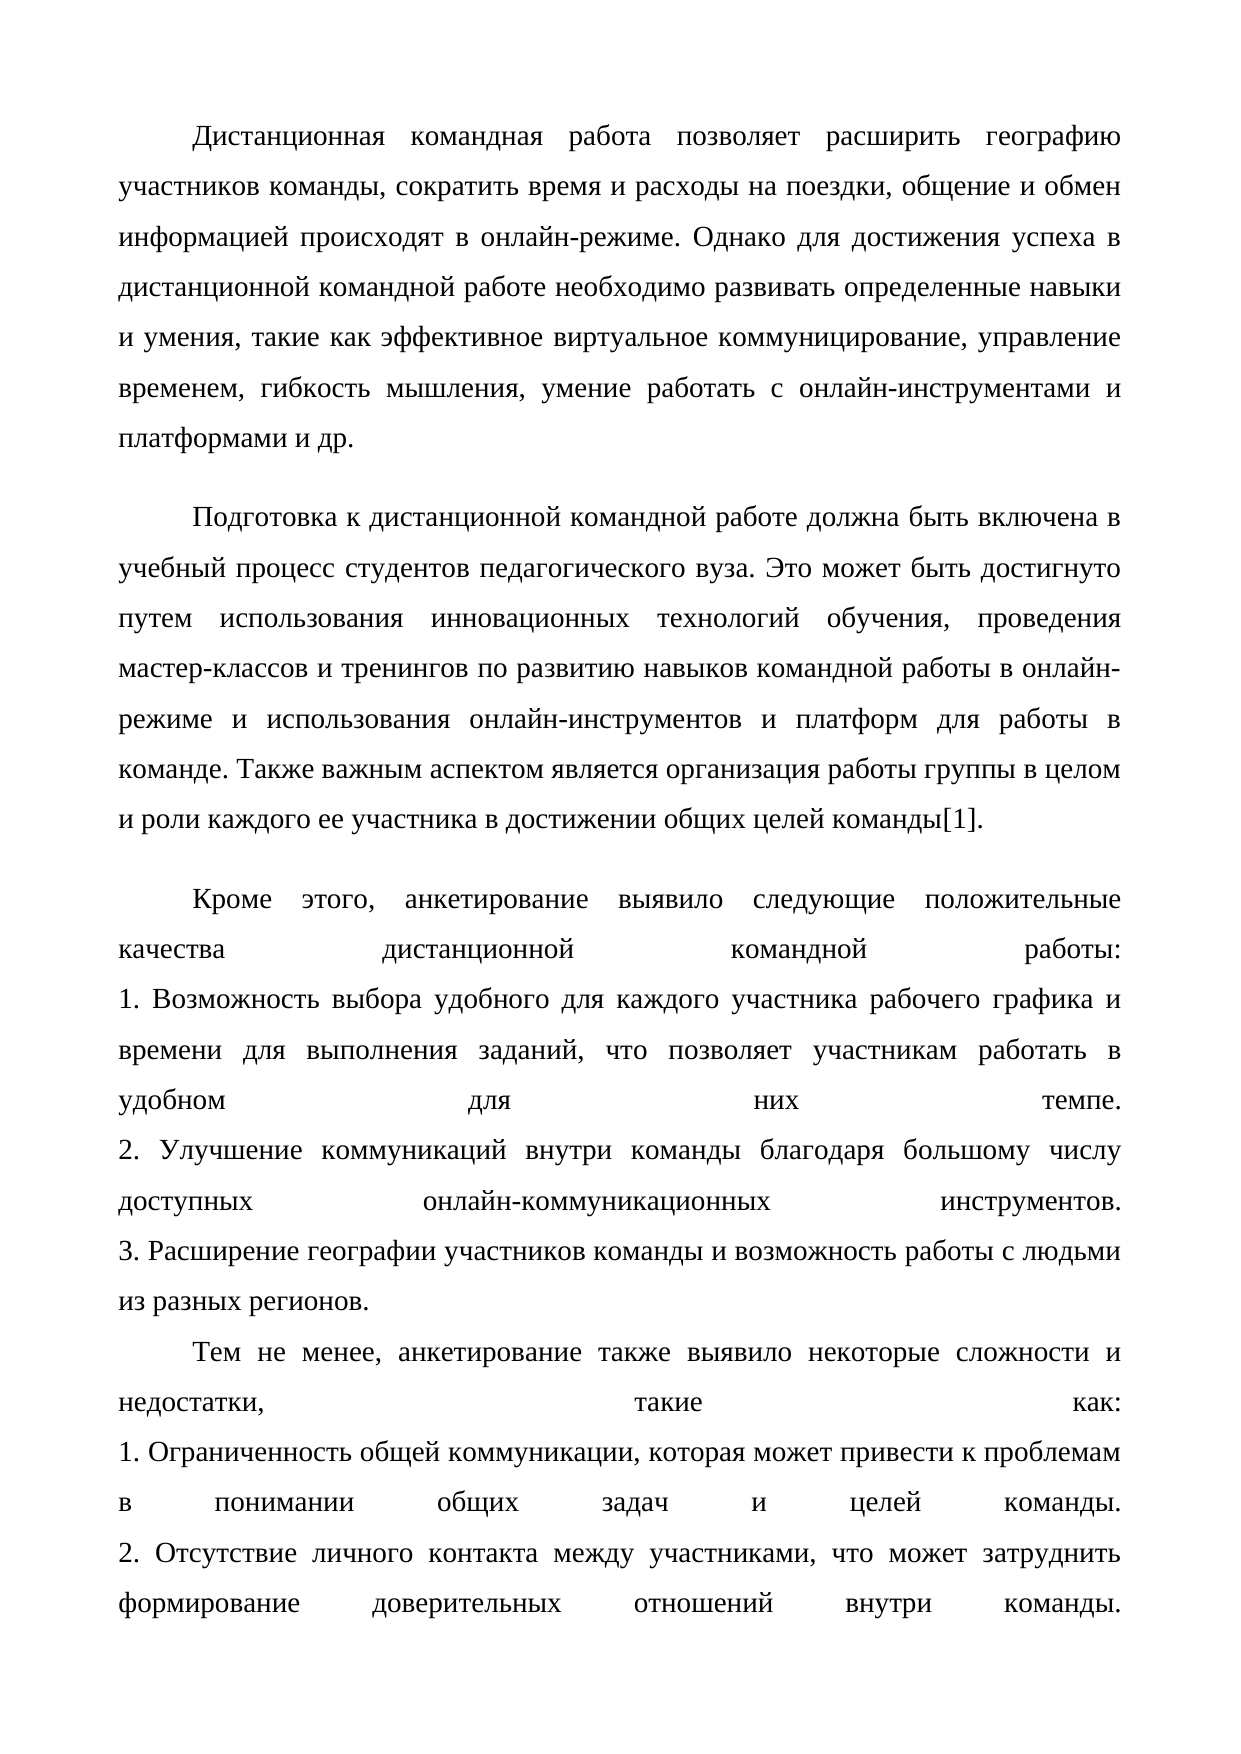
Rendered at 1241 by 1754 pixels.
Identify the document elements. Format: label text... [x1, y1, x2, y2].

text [118, 1334, 1122, 1619]
text Подготовка к дистанционной командной работе должна быть включена в учебный процесс студентов педагогического вуза. Это может быть достигнуто путем использования инновационных технологий обучения, проведения мастер-классов и тренингов по развитию навыков командной работы в онлайн-режиме и использования онлайн-инструментов и платформ для работы в команде. Также важным аспектом является организация работы группы в целом и роли каждого ее участника в достижении общих целей команды[1]. [118, 499, 1122, 835]
text Кроме этого, анкетирование выявило следующие положительные качества дистанционной командной работы: 1. Возможность выбора удобного для каждого участника рабочего графика и времени для выполнения заданий, что позволяет участникам работать в удобном для них темпе. 2. Улучшение коммуникаций внутри команды благодаря большому числу доступных онлайн-коммуникационных инструментов. 3. Расширение географии участников команды и возможность работы с людьми из разных регионов. [118, 881, 1122, 1317]
text Дистанционная командная работа позволяет расширить географию участников команды, сократить время и расходы на поездки, общение и обмен информацией происходят в онлайн-режиме. Однако для достижения успеха в дистанционной командной работе необходимо развивать определенные навыки и умения, такие как эффективное виртуальное коммуницирование, управление временем, гибкость мышления, умение работать с онлайн-инструментами и платформами и др. [118, 118, 1122, 453]
